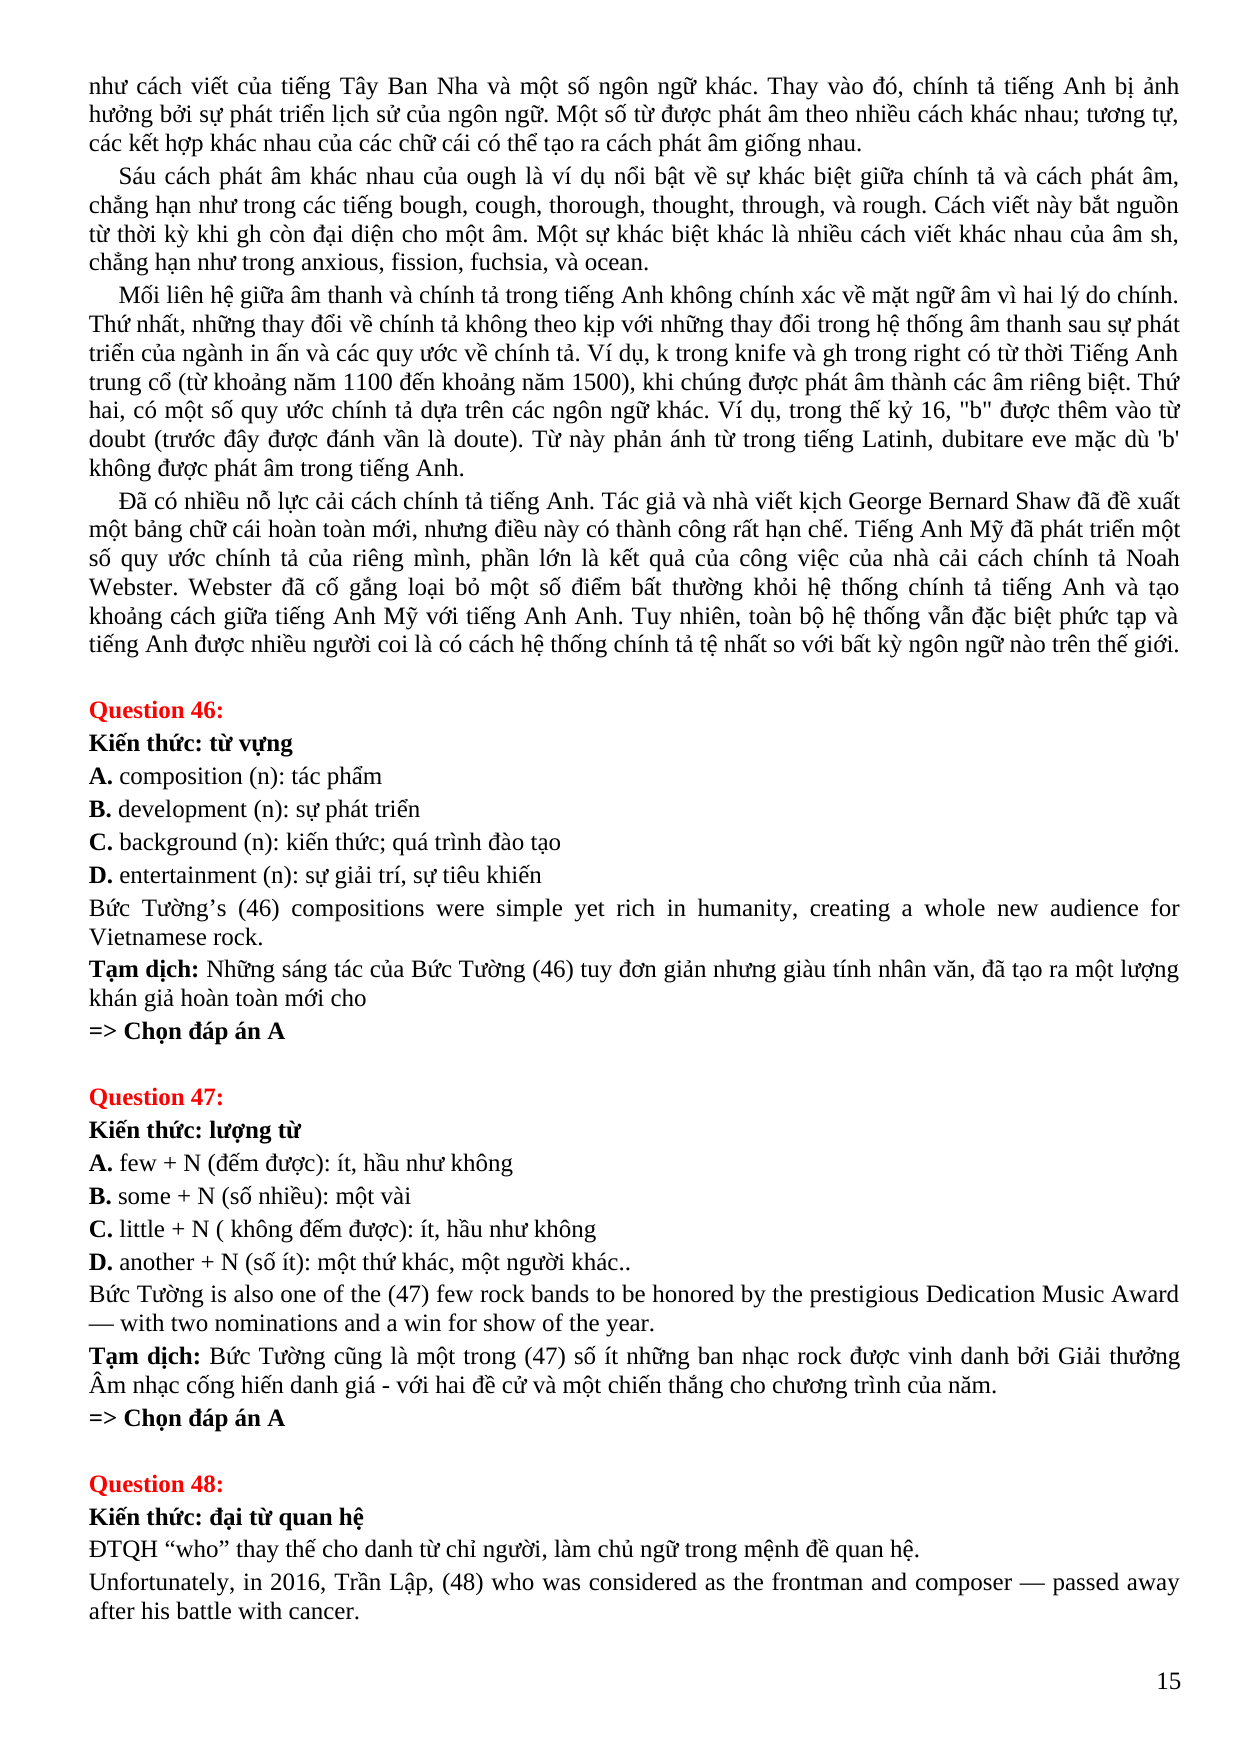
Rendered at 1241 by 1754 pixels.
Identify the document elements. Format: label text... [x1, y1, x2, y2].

text Đã có nhiều nỗ lực cải cách chính tả tiếng Anh. Tác giả và nhà viết kịch George Bernard Shaw đã đề xuất một bảng chữ cái hoàn toàn mới, nhưng điều này có thành công rất hạn chế. Tiếng Anh Mỹ đã phát triển một số quy ước chính tả của riêng mình, phần lớn là kết quả của công việc của nhà cải cách chính tả Noah Webster. Webster đã cố gắng loại bỏ một số điểm bất thường khỏi hệ thống chính tả tiếng Anh và tạo khoảng cách giữa tiếng Anh Mỹ với tiếng Anh Anh. Tuy nhiên, toàn bộ hệ thống vẫn đặc biệt phức tạp và tiếng Anh được nhiều người coi là có cách hệ thống chính tả tệ nhất so với bất kỳ ngôn ngữ nào trên thế giới. [89, 486, 1181, 658]
text Question 48: [89, 1469, 1181, 1497]
text Kiến thức: lượng từ [89, 1115, 1181, 1144]
text Sáu cách phát âm khác nhau của ough là ví dụ nổi bật về sự khác biệt giữa chính tả và cách phát âm, chẳng hạn như trong các tiếng bough, cough, thorough, thought, through, và rough. Cách viết này bắt nguồn từ thời kỳ khi gh còn đại diện cho một âm. Một sự khác biệt khác là nhiều cách viết khác nhau của âm sh, chẳng hạn như trong anxious, fission, fuchsia, và ocean. [89, 161, 1181, 276]
text Unfortunately, in 2016, Trần Lập, (48) who was considered as the frontman and composer — passed away after his battle with cancer. [89, 1567, 1181, 1625]
text A. composition (n): tác phẩm [89, 761, 1181, 790]
text Mối liên hệ giữa âm thanh và chính tả trong tiếng Anh không chính xác về mặt ngữ âm vì hai lý do chính. Thứ nhất, những thay đổi về chính tả không theo kịp với những thay đổi trong hệ thống âm thanh sau sự phát triển của ngành in ấn và các quy ước về chính tả. Ví dụ, k trong knife và gh trong right có từ thời Tiếng Anh trung cổ (từ khoảng năm 1100 đến khoảng năm 1500), khi chúng được phát âm thành các âm riêng biệt. Thứ hai, có một số quy ước chính tả dựa trên các ngôn ngữ khác. Ví dụ, trong thế kỷ 16, "b" được thêm vào từ doubt (trước đây được đánh vần là doute). Từ này phản ánh từ trong tiếng Latinh, dubitare eve mặc dù 'b' không được phát âm trong tiếng Anh. [89, 280, 1181, 482]
text C. background (n): kiến thức; quá trình đào tạo [89, 827, 1181, 856]
text Bức Tường’s (46) compositions were simple yet rich in humanity, creating a whole new audience for Vietnamese rock. [89, 893, 1181, 950]
text D. another + N (số ít): một thứ khác, một người khác.. [89, 1247, 1181, 1275]
text A. few + N (đếm được): ít, hầu như không [89, 1148, 1181, 1177]
text Kiến thức: đại từ quan hệ [89, 1502, 1181, 1530]
text B. development (n): sự phát triển [89, 794, 1181, 823]
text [89, 71, 1181, 157]
text Tạm dịch: Bức Tường cũng là một trong (47) số ít những ban nhạc rock được vinh danh bởi Giải thưởng Âm nhạc cống hiến danh giá - với hai đề cử và một chiến thắng cho chương trình của năm. [89, 1341, 1181, 1399]
text Question 47: [89, 1082, 1181, 1111]
text Kiến thức: từ vựng [89, 728, 1181, 757]
text Bức Tường is also one of the (47) few rock bands to be honored by the prestigious Dedication Music Award — with two nominations and a win for show of the year. [89, 1279, 1181, 1337]
text Tạm dịch: Những sáng tác của Bức Tường (46) tuy đơn giản nhưng giàu tính nhân văn, đã tạo ra một lượng khán giả hoàn toàn mới cho [89, 954, 1181, 1012]
text Question 46: [89, 695, 1181, 724]
text B. some + N (số nhiều): một vài [89, 1181, 1181, 1209]
text D. entertainment (n): sự giải trí, sự tiêu khiến [89, 860, 1181, 889]
text C. little + N ( không đếm được): ít, hầu như không [89, 1214, 1181, 1242]
text => Chọn đáp án A [89, 1403, 1181, 1432]
text => Chọn đáp án A [89, 1016, 1181, 1045]
text ĐTQH “who” thay thế cho danh từ chỉ người, làm chủ ngữ trong mệnh đề quan hệ. [89, 1534, 1181, 1563]
